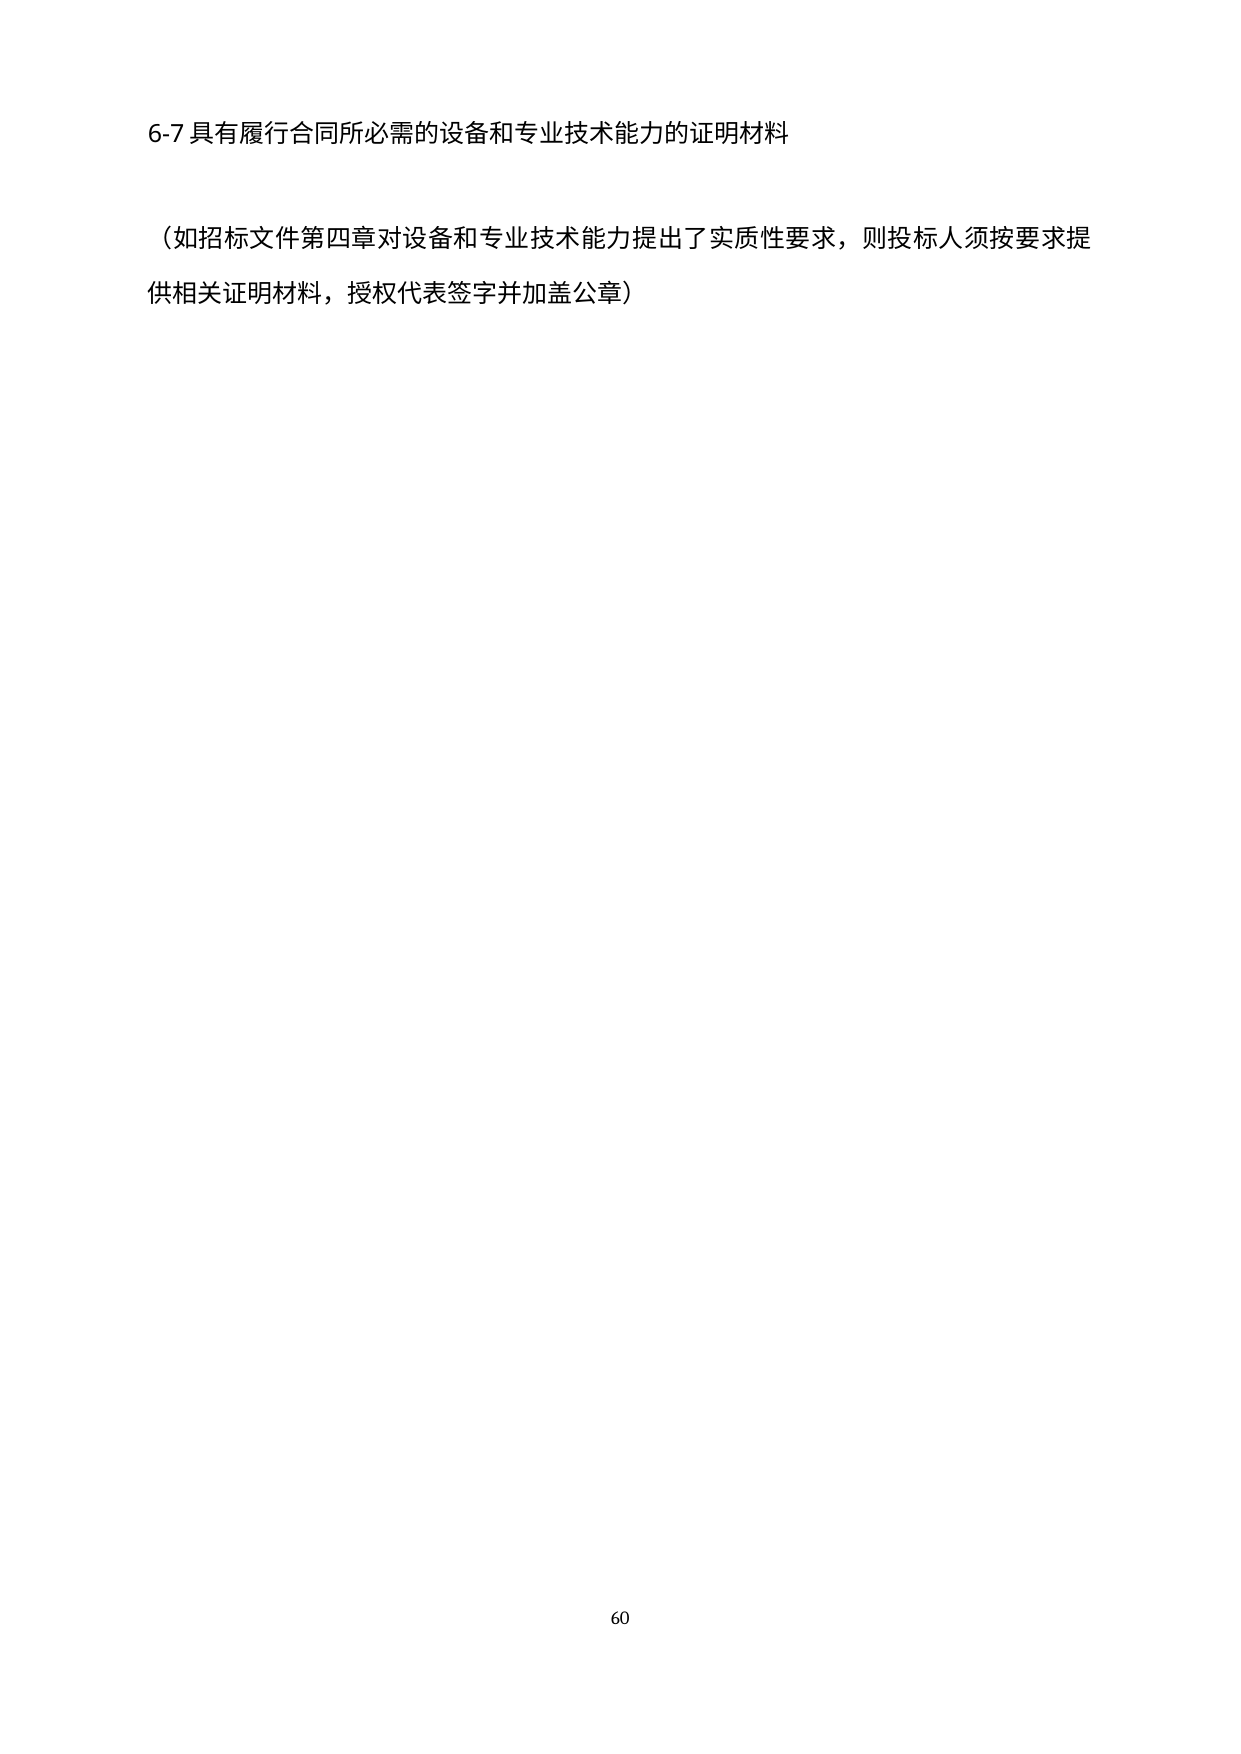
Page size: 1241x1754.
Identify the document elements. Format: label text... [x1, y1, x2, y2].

text 6-7具有履行合同所必需的设备和专业技术能力的证明材料 [148, 113, 1092, 150]
text （如招标文件第四章对设备和专业技术能力提出了实质性要求，则投标人须按要求提供相关证明材料，授权代表签字并加盖公章） [148, 219, 1092, 309]
